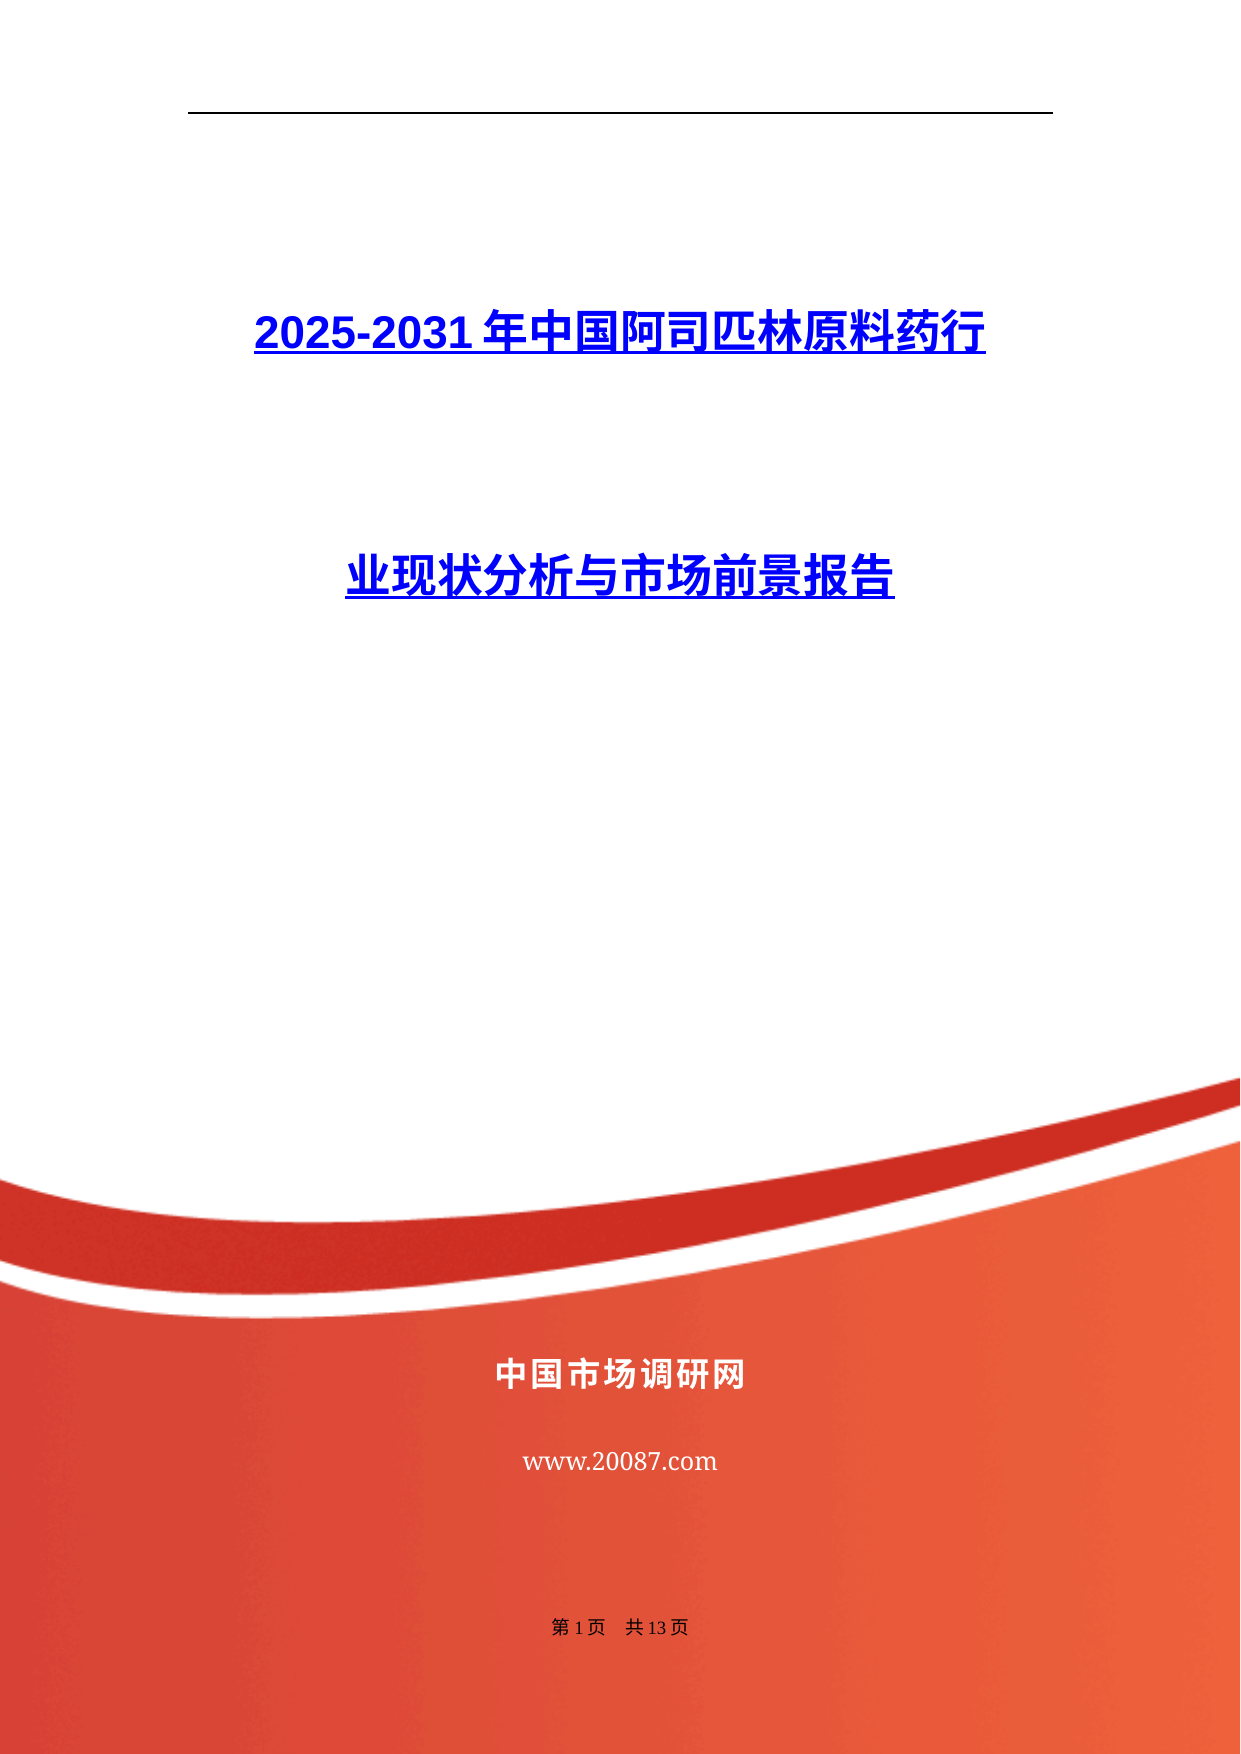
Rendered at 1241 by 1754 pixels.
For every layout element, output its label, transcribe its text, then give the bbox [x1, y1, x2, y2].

subtitle 中国市场调研网 [187, 1339, 1053, 1404]
table_header 2025-2031年中国阿司匹林原料药行业现状分析与市场前景报告 [188, 207, 1053, 773]
picture [0, 1006, 1241, 1754]
text www.20087.com [187, 1428, 1053, 1493]
